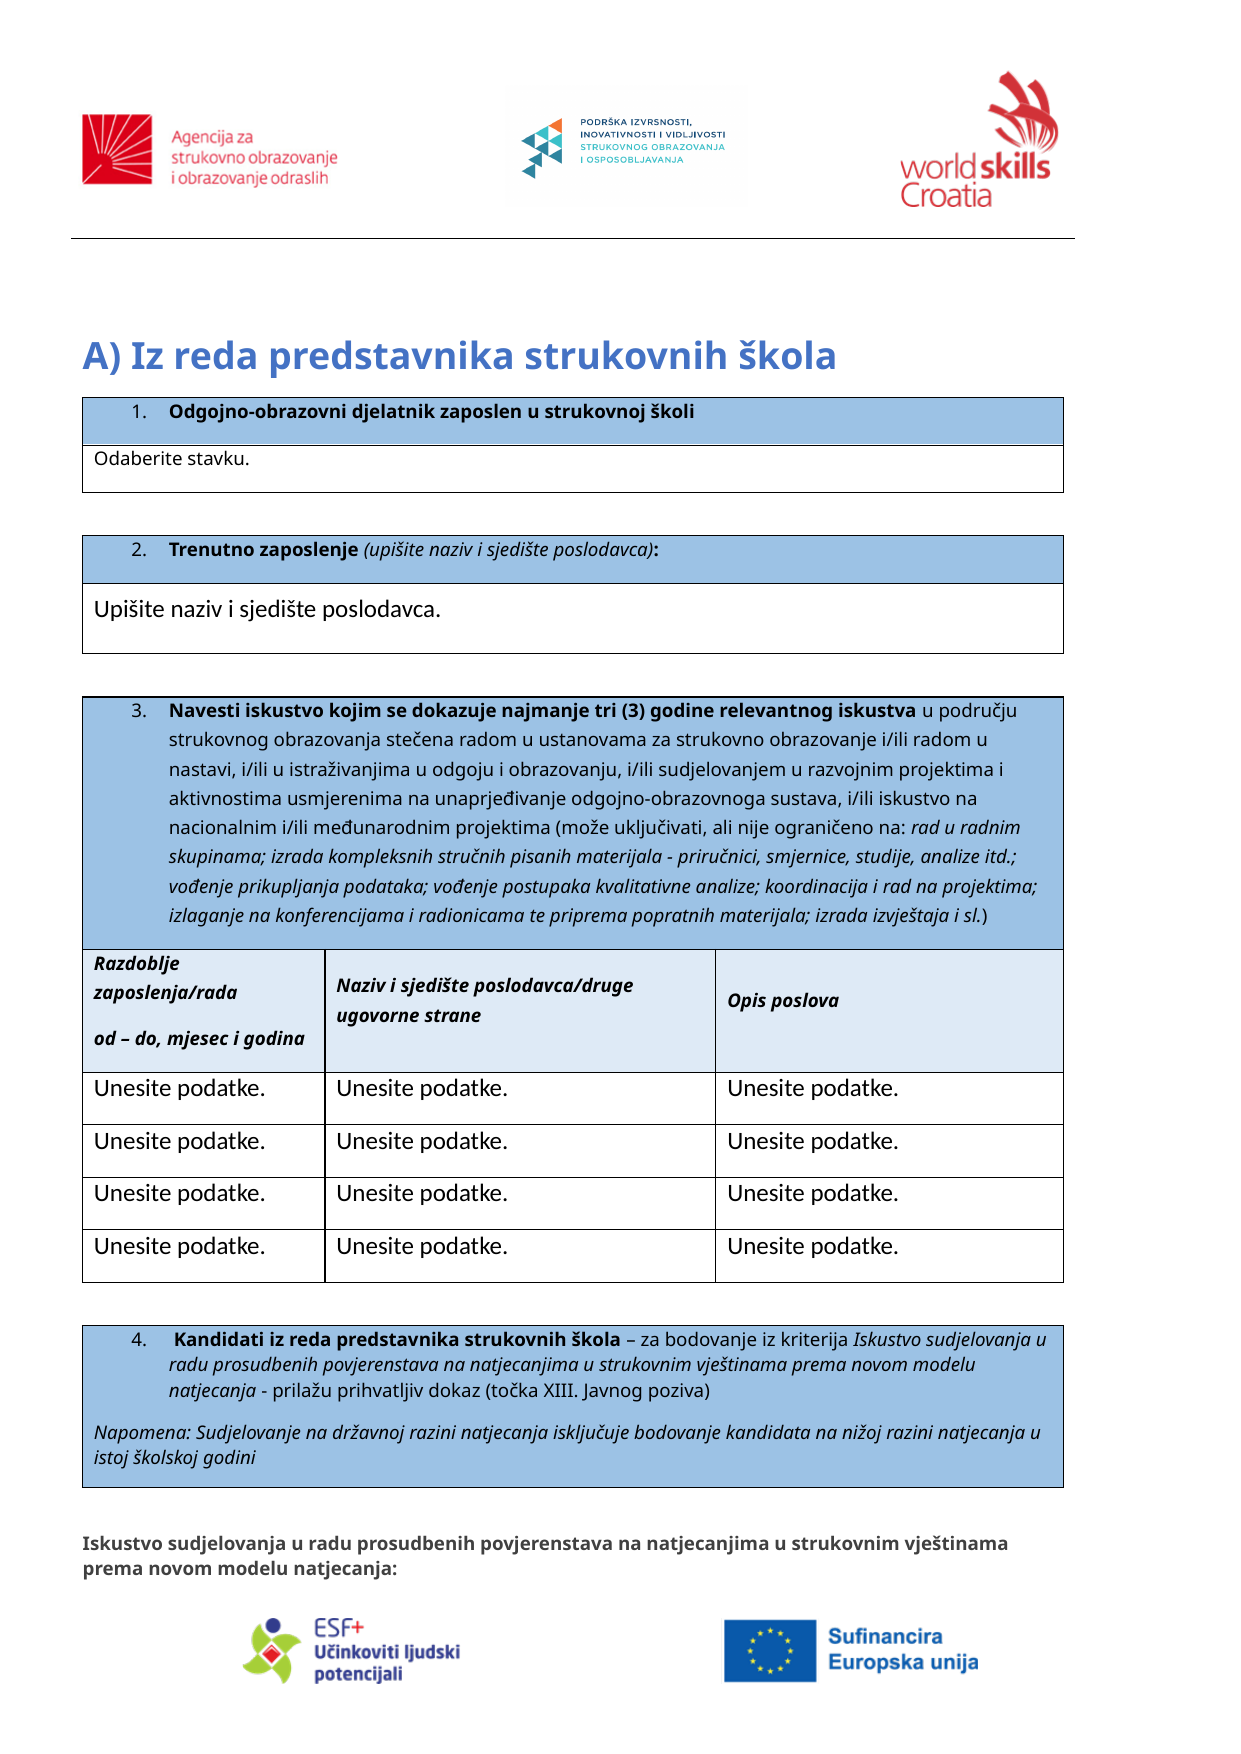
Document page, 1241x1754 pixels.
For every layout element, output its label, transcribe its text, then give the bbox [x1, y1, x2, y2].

picture [242, 1618, 978, 1684]
picture [505, 85, 748, 207]
picture [59, 91, 359, 207]
picture [900, 70, 1059, 207]
